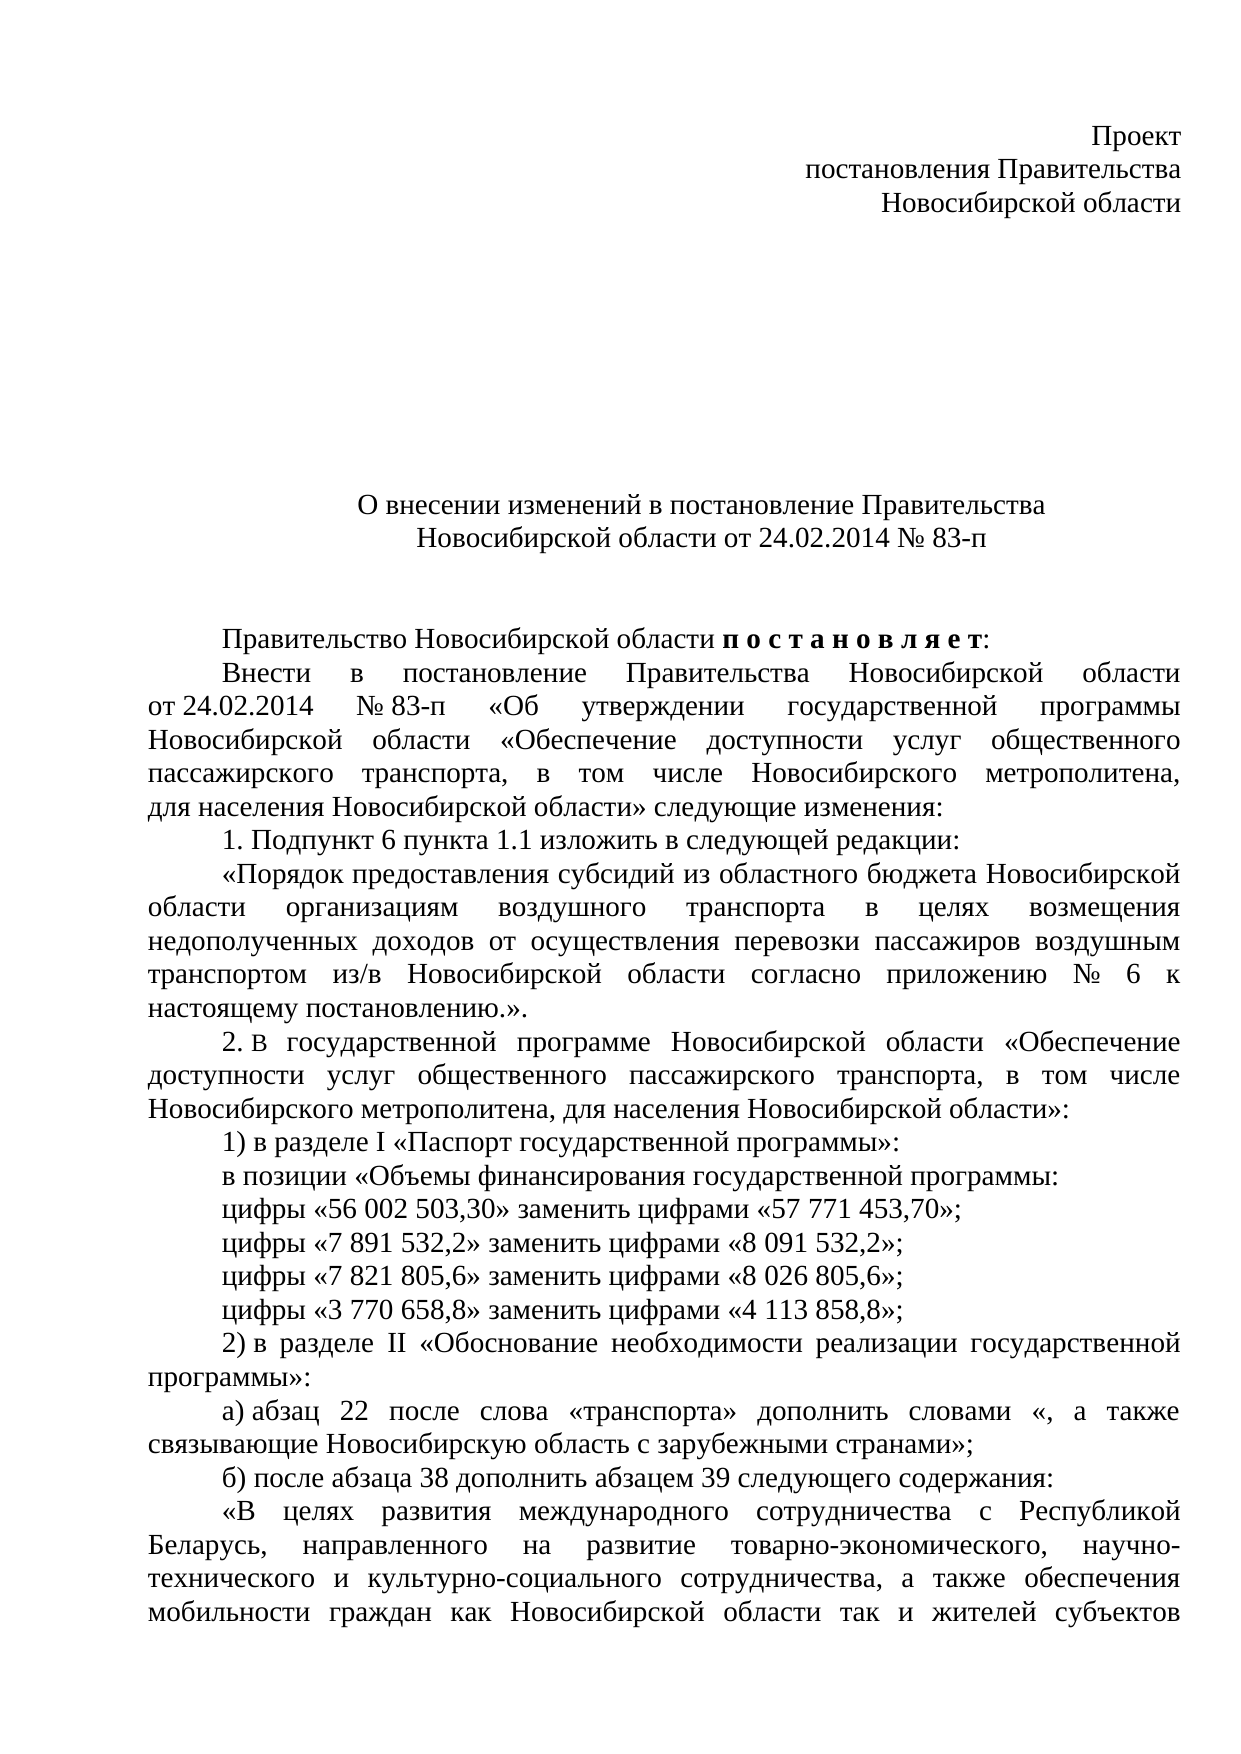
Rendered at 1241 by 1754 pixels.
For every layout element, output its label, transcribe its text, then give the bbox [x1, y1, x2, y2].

text цифры «7 821 805,6» заменить цифрами «8 026 805,6»; [148, 1258, 1181, 1292]
text цифры «7 891 532,2» заменить цифрами «8 091 532,2»; [148, 1225, 1181, 1258]
text в позиции «Объемы финансирования государственной программы: [148, 1158, 1181, 1191]
text Новосибирской области от 24.02.2014 № 83-п [148, 521, 1181, 554]
text цифры «3 770 658,8» заменить цифрами «4 113 858,8»; [148, 1292, 1181, 1326]
text б) после абзаца 38 дополнить абзацем 39 следующего содержания: [148, 1460, 1181, 1493]
text Новосибирской области [768, 185, 1181, 219]
text 1. Подпункт 6 пункта 1.1 изложить в следующей редакции: [148, 822, 1181, 856]
text цифры «56 002 503,30» заменить цифрами «57 771 453,70»; [148, 1191, 1181, 1225]
text О внесении изменений в постановление Правительства [148, 487, 1181, 521]
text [148, 1493, 1181, 1627]
text 2. В государственной программе Новосибирской области «Обеспечение доступности услуг общественного пассажирского транспорта, в том числе Новосибирского метрополитена, для населения Новосибирской области»: [148, 1024, 1181, 1124]
text постановления Правительства [768, 152, 1181, 185]
text Проект [768, 118, 1181, 152]
text 1) в разделе I «Паспорт государственной программы»: [148, 1124, 1181, 1158]
text Правительство Новосибирской области п о с т а н о в л я е т: [148, 621, 1181, 655]
text «Порядок предоставления субсидий из областного бюджета Новосибирской области организациям воздушного транспорта в целях возмещения недополученных доходов от осуществления перевозки пассажиров воздушным транспортом из/в Новосибирской области согласно приложению № 6 к настоящему постановлению.». [148, 856, 1181, 1024]
text а) абзац 22 после слова «транспорта» дополнить словами «, а также связывающие Новосибирскую область с зарубежными странами»; [148, 1393, 1181, 1460]
text Внести в постановление Правительства Новосибирской области от 24.02.2014 № 83-п «Об утверждении государственной программы Новосибирской области «Обеспечение доступности услуг общественного пассажирского транспорта, в том числе Новосибирского метрополитена, для населения Новосибирской области» следующие изменения: [148, 655, 1181, 822]
text 2) в разделе II «Обоснование необходимости реализации государственной программы»: [148, 1326, 1181, 1393]
